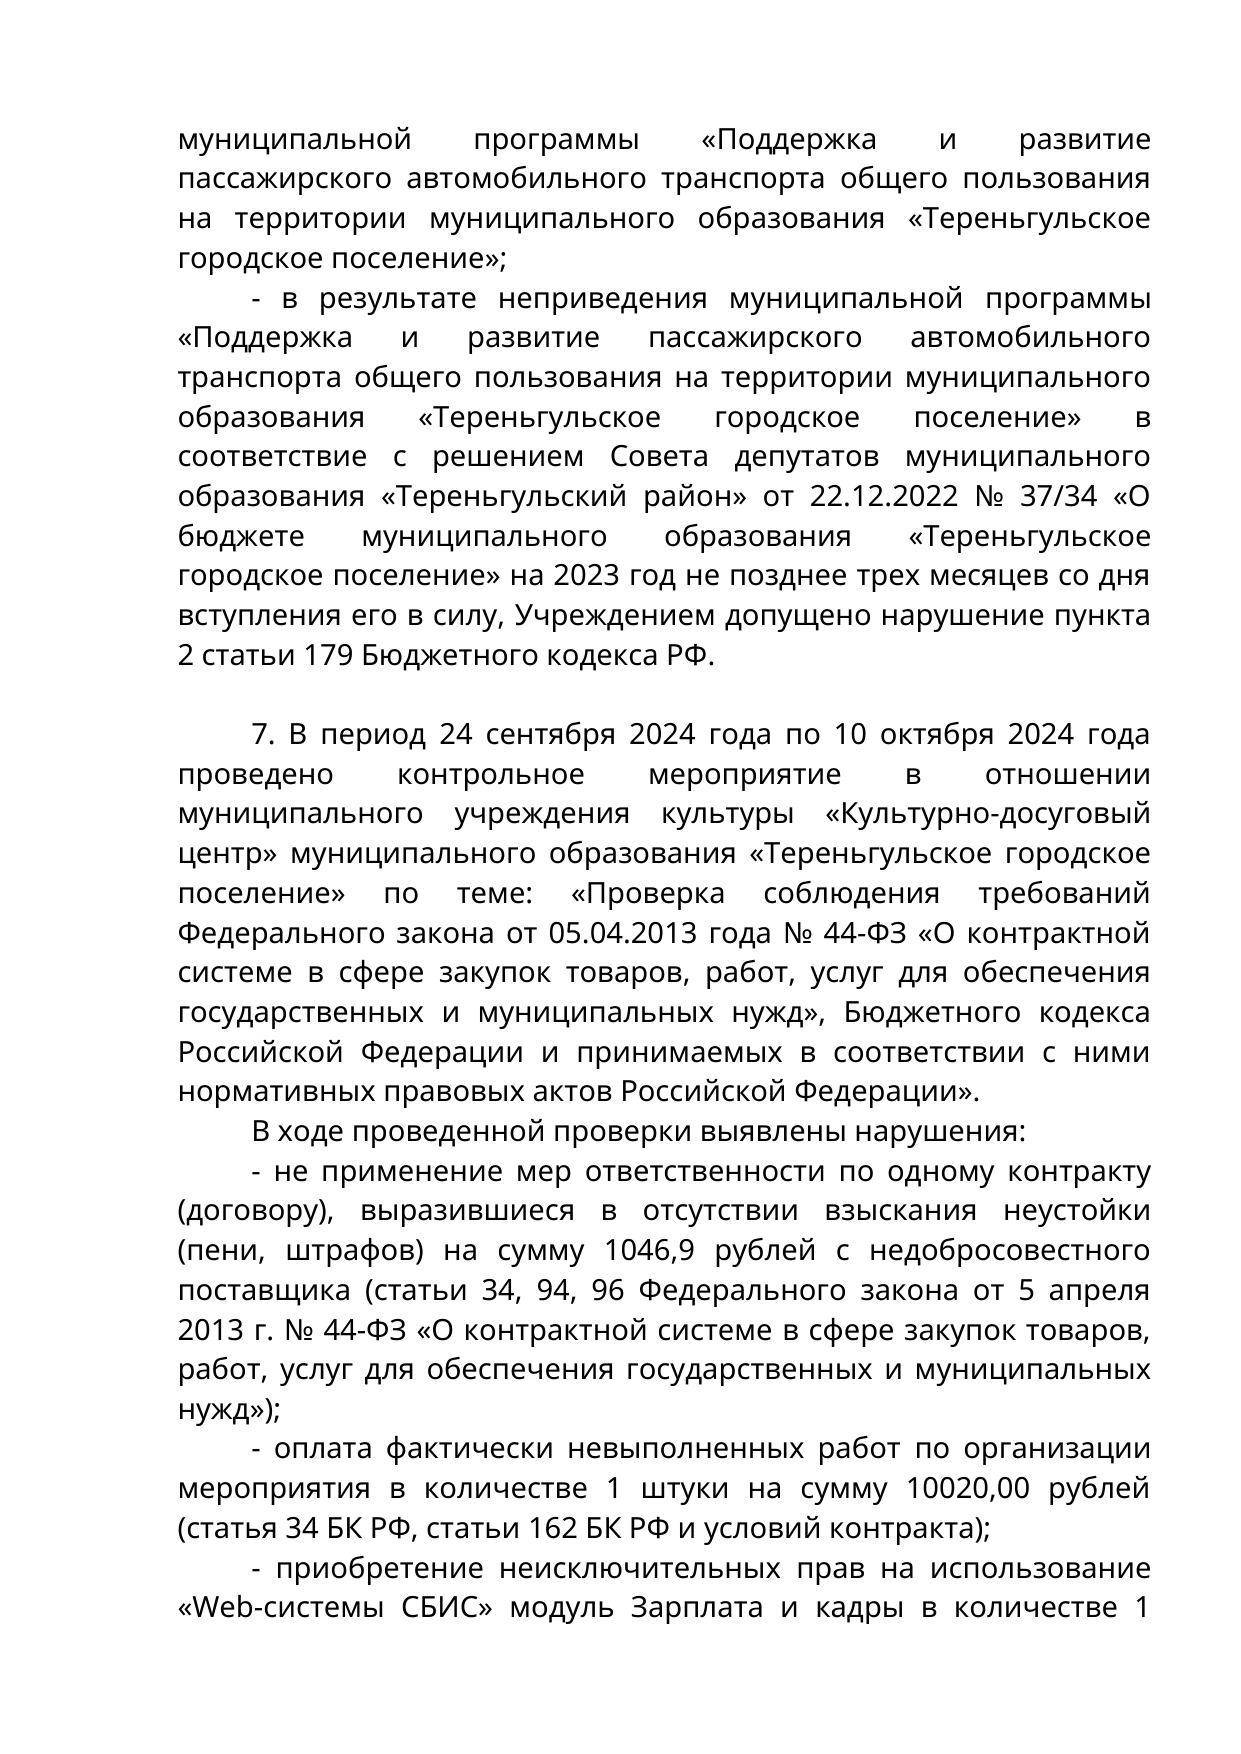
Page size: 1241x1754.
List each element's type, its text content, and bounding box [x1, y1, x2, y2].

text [177, 118, 1152, 277]
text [177, 1547, 1152, 1626]
text - в результате неприведения муниципальной программы «Поддержка и развитие пассажирского автомобильного транспорта общего пользования на территории муниципального образования «Тереньгульское городское поселение» в соответствие с решением Совета депутатов муниципального образования «Тереньгульский район» от 22.12.2022 № 37/34 «О бюджете муниципального образования «Тереньгульское городское поселение» на 2023 год не позднее трех месяцев со дня вступления его в силу, Учреждением допущено нарушение пункта 2 статьи 179 Бюджетного кодекса РФ. [177, 277, 1152, 674]
text - оплата фактически невыполненных работ по организации мероприятия в количестве 1 штуки на сумму 10020,00 рублей (статья 34 БК РФ, статьи 162 БК РФ и условий контракта); [177, 1428, 1152, 1547]
text - не применение мер ответственности по одному контракту (договору), выразившиеся в отсутствии взыскания неустойки (пени, штрафов) на сумму 1046,9 рублей с недобросовестного поставщика (статьи 34, 94, 96 Федерального закона от 5 апреля 2013 г. № 44-ФЗ «О контрактной системе в сфере закупок товаров, работ, услуг для обеспечения государственных и муниципальных нужд»); [177, 1150, 1152, 1428]
text 7. В период 24 сентября 2024 года по 10 октября 2024 года проведено контрольное мероприятие в отношении муниципального учреждения культуры «Культурно-досуговый центр» муниципального образования «Тереньгульское городское поселение» по теме: «Проверка соблюдения требований Федерального закона от 05.04.2013 года № 44-ФЗ «О контрактной системе в сфере закупок товаров, работ, услуг для обеспечения государственных и муниципальных нужд», Бюджетного кодекса Российской Федерации и принимаемых в соответствии с ними нормативных правовых актов Российской Федерации». [177, 713, 1152, 1110]
text В ходе проведенной проверки выявлены нарушения: [177, 1110, 1152, 1150]
